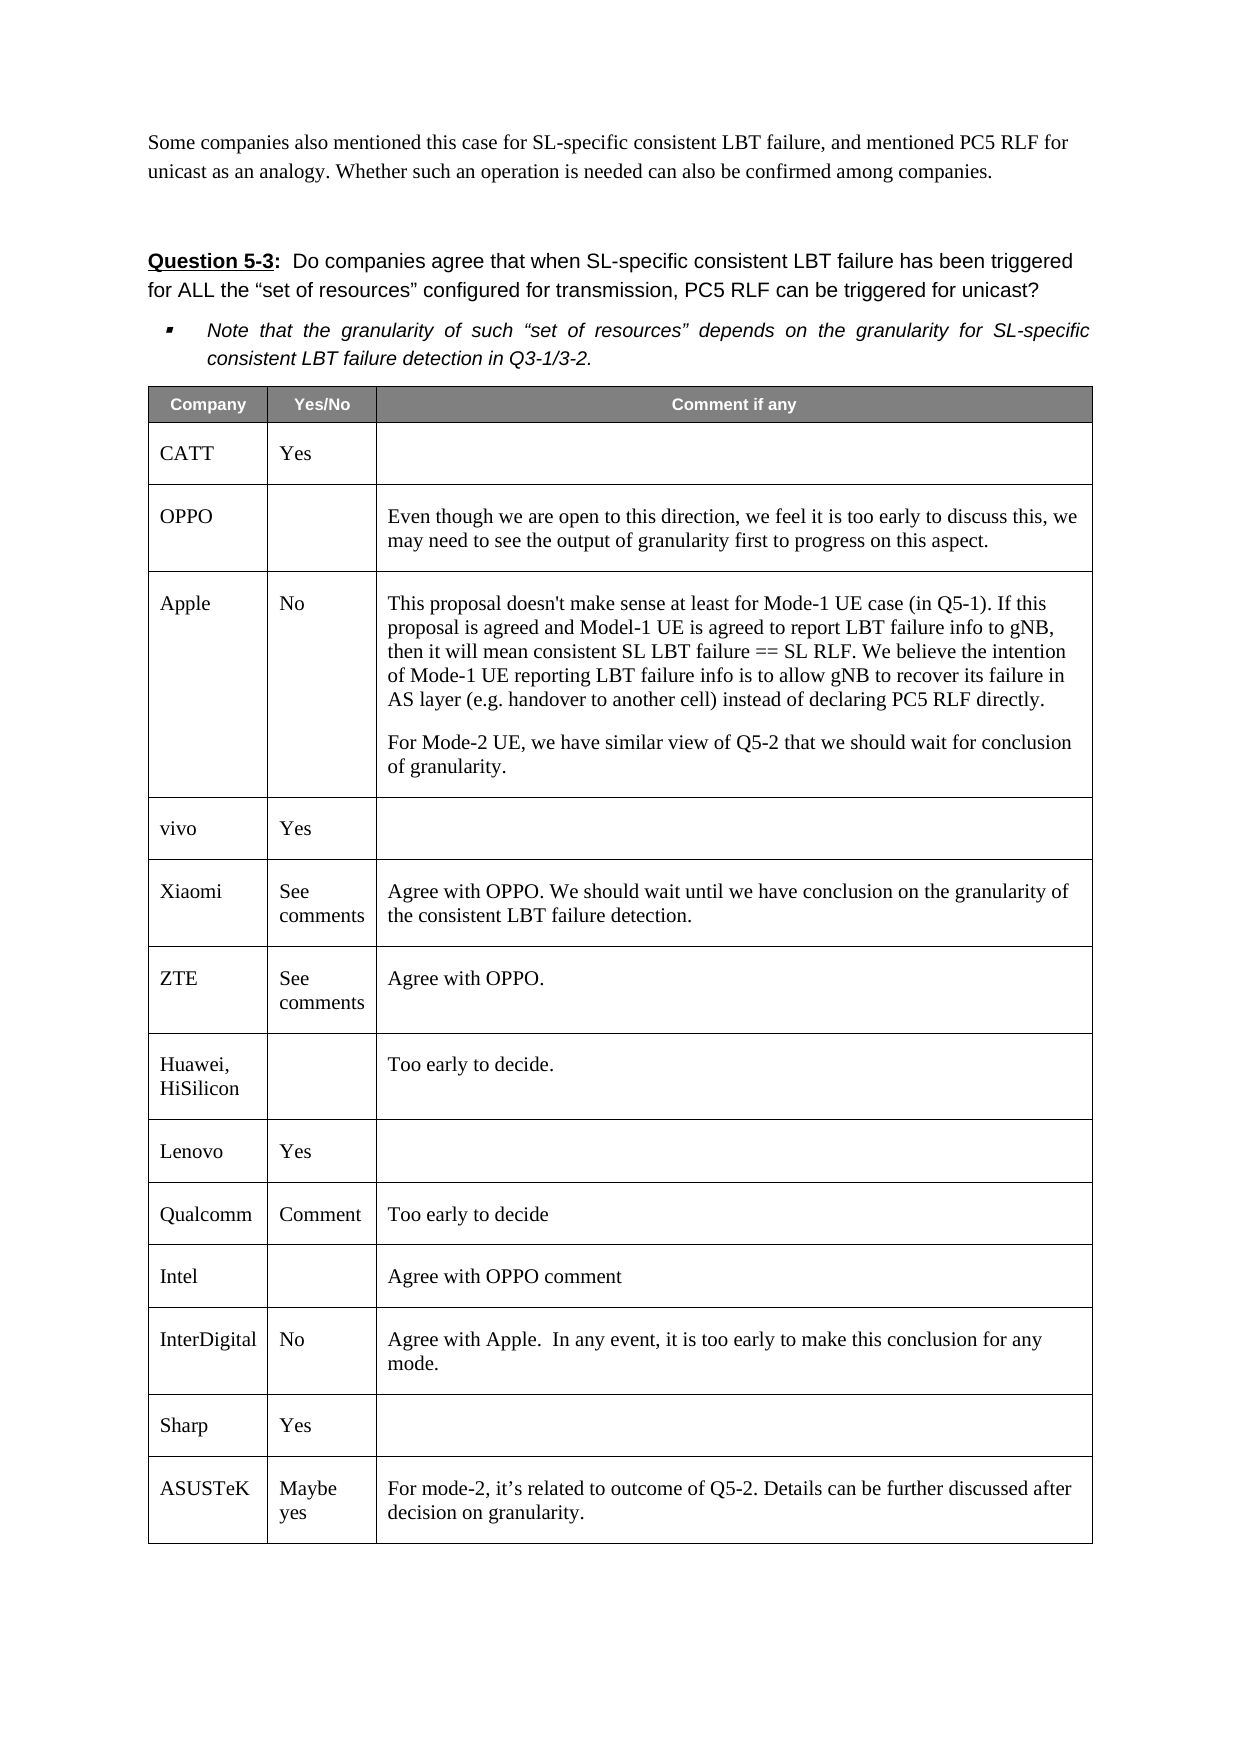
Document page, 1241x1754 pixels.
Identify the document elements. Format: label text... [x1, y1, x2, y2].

table_cell No [268, 1308, 376, 1394]
table_cell [377, 423, 1092, 484]
table_cell [377, 798, 1092, 859]
table_cell Agree with OPPO. We should wait until we have conclusion on the granularity of the consistent LBT failure detection. [377, 860, 1092, 946]
table_cell Agree with OPPO comment [377, 1245, 1092, 1307]
table_cell OPPO [149, 485, 267, 571]
table_cell [377, 1395, 1092, 1456]
table_cell Even though we are open to this direction, we feel it is too early to discuss this, we may need to see the output of granularity first to progress on this aspect. [377, 485, 1092, 571]
table_cell Maybe yes [268, 1457, 376, 1543]
table_cell Xiaomi [149, 860, 267, 946]
table_cell Too early to decide [377, 1183, 1092, 1244]
table_cell Yes [268, 1395, 376, 1456]
table_cell InterDigital [149, 1308, 267, 1394]
table_cell Yes [268, 798, 376, 859]
table_cell See comments [268, 860, 376, 946]
table_header Comment if any [377, 387, 1092, 422]
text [148, 130, 1092, 183]
table_cell Lenovo [149, 1120, 267, 1182]
table_cell [268, 1034, 376, 1119]
table_cell See comments [268, 947, 376, 1032]
table_cell Qualcomm [149, 1183, 267, 1244]
table_cell [268, 1245, 376, 1307]
table_cell This proposal doesn't make sense at least for Mode-1 UE case (in Q5-1). If this proposal is agreed and Model-1 UE is agreed to report LBT failure info to gNB, then it will mean consistent SL LBT failure == SL RLF. We believe the intention of Mode-1 UE reporting LBT failure info is to allow gNB to recover its failure in AS layer (e.g. handover to another cell) instead of declaring PC5 RLF directly. For Mode-2 UE, we have similar view of Q5-2 that we should wait for conclusion of granularity. [377, 572, 1092, 797]
table_cell Sharp [149, 1395, 267, 1456]
table_cell Huawei, HiSilicon [149, 1034, 267, 1119]
table_cell Yes [268, 423, 376, 484]
table_cell CATT [149, 423, 267, 484]
table_cell For mode-2, it’s related to outcome of Q5-2. Details can be further discussed after decision on granularity. [377, 1457, 1092, 1543]
table_cell ZTE [149, 947, 267, 1032]
table_cell Apple [149, 572, 267, 797]
table_cell [377, 1120, 1092, 1182]
text Question 5-3: Do companies agree that when SL-specific consistent LBT failure has been triggered for ALL the “set of resources” configured for transmission, PC5 RLF can be triggered for unicast? [148, 249, 1092, 302]
table_cell Agree with Apple. In any event, it is too early to make this conclusion for any mode. [377, 1308, 1092, 1394]
table_cell [268, 485, 376, 571]
table_cell Too early to decide. [377, 1034, 1092, 1119]
table_header Yes/No [268, 387, 376, 422]
table_cell Yes [268, 1120, 376, 1182]
table_header Company [149, 387, 267, 422]
table_cell Intel [149, 1245, 267, 1307]
table_cell ASUSTeK [149, 1457, 267, 1543]
table_cell Agree with OPPO. [377, 947, 1092, 1032]
table_cell No [268, 572, 376, 797]
table_cell Comment [268, 1183, 376, 1244]
list Note that the granularity of such “set of resources” depends on the granularity for SL-specific consistent LBT failure detection in Q3-1/3-2. [163, 319, 1092, 369]
table_cell vivo [149, 798, 267, 859]
